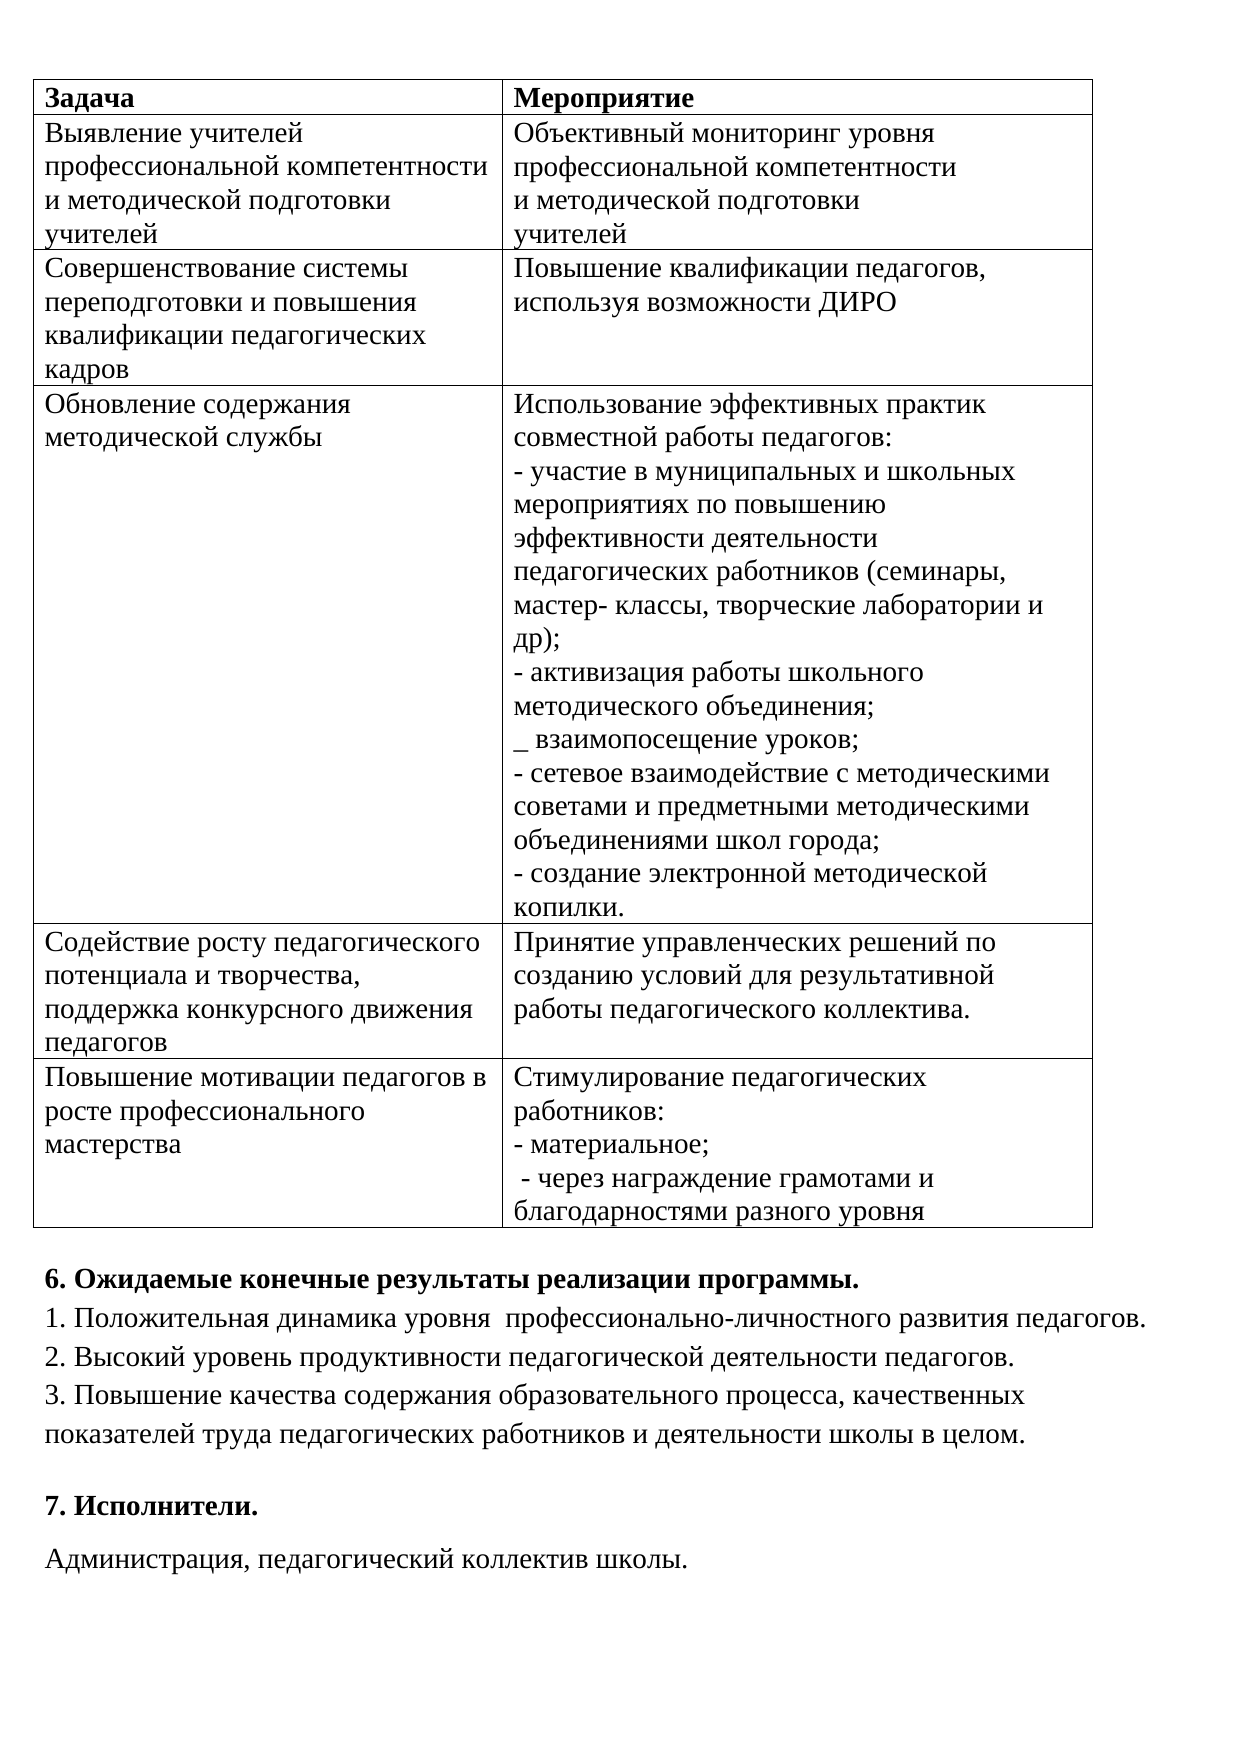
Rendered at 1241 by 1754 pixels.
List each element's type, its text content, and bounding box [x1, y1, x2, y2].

table_cell Выявление учителей профессиональной компетентности и методической подготовки учителей [34, 115, 502, 249]
table_cell Принятие управленческих решений по созданию условий для результативной работы педагогического коллектива. [503, 924, 1092, 1058]
table_cell Совершенствование системы переподготовки и повышения квалификации педагогических кадров [34, 250, 502, 385]
text 1. Положительная динамика уровня профессионально-личностного развития педагогов. [44, 1300, 1196, 1334]
text Администрация, педагогический коллектив школы. [44, 1541, 1196, 1574]
table_cell Повышение квалификации педагогов, используя возможности ДИРО [503, 250, 1092, 385]
table_cell Стимулирование педагогических работников: - материальное; - через награждение грамотами и благодарностями разного уровня [503, 1059, 1092, 1227]
text 6. Ожидаемые конечные результаты реализации программы. [44, 1262, 1196, 1295]
table_cell Использование эффективных практик совместной работы педагогов: - участие в муниципальных и школьных мероприятиях по повышению эффективности деятельности педагогических работников (семинары, мастер- классы, творческие лаборатории и др); - активизация работы школьного методического объединения; _ взаимопосещение уроков; - сетевое взаимодействие с методическими советами и предметными методическими объединениями школ города; - создание электронной методической копилки. [503, 386, 1092, 923]
table_header Задача [34, 80, 502, 114]
text 2. Высокий уровень продуктивности педагогической деятельности педагогов. [44, 1339, 1196, 1372]
table_cell Содействие росту педагогического потенциала и творчества, поддержка конкурсного движения педагогов [34, 924, 502, 1058]
text 7. Исполнители. [44, 1488, 1196, 1522]
table_header Мероприятие [503, 80, 1092, 114]
table_cell Обновление содержания методической службы [34, 386, 502, 923]
text 3. Повышение качества содержания образовательного процесса, качественных [44, 1377, 1196, 1411]
table_cell Повышение мотивации педагогов в росте профессионального мастерства [34, 1059, 502, 1227]
table_cell Объективный мониторинг уровня профессиональной компетентности и методической подготовки учителей [503, 115, 1092, 249]
text показателей труда педагогических работников и деятельности школы в целом. [44, 1416, 1193, 1449]
